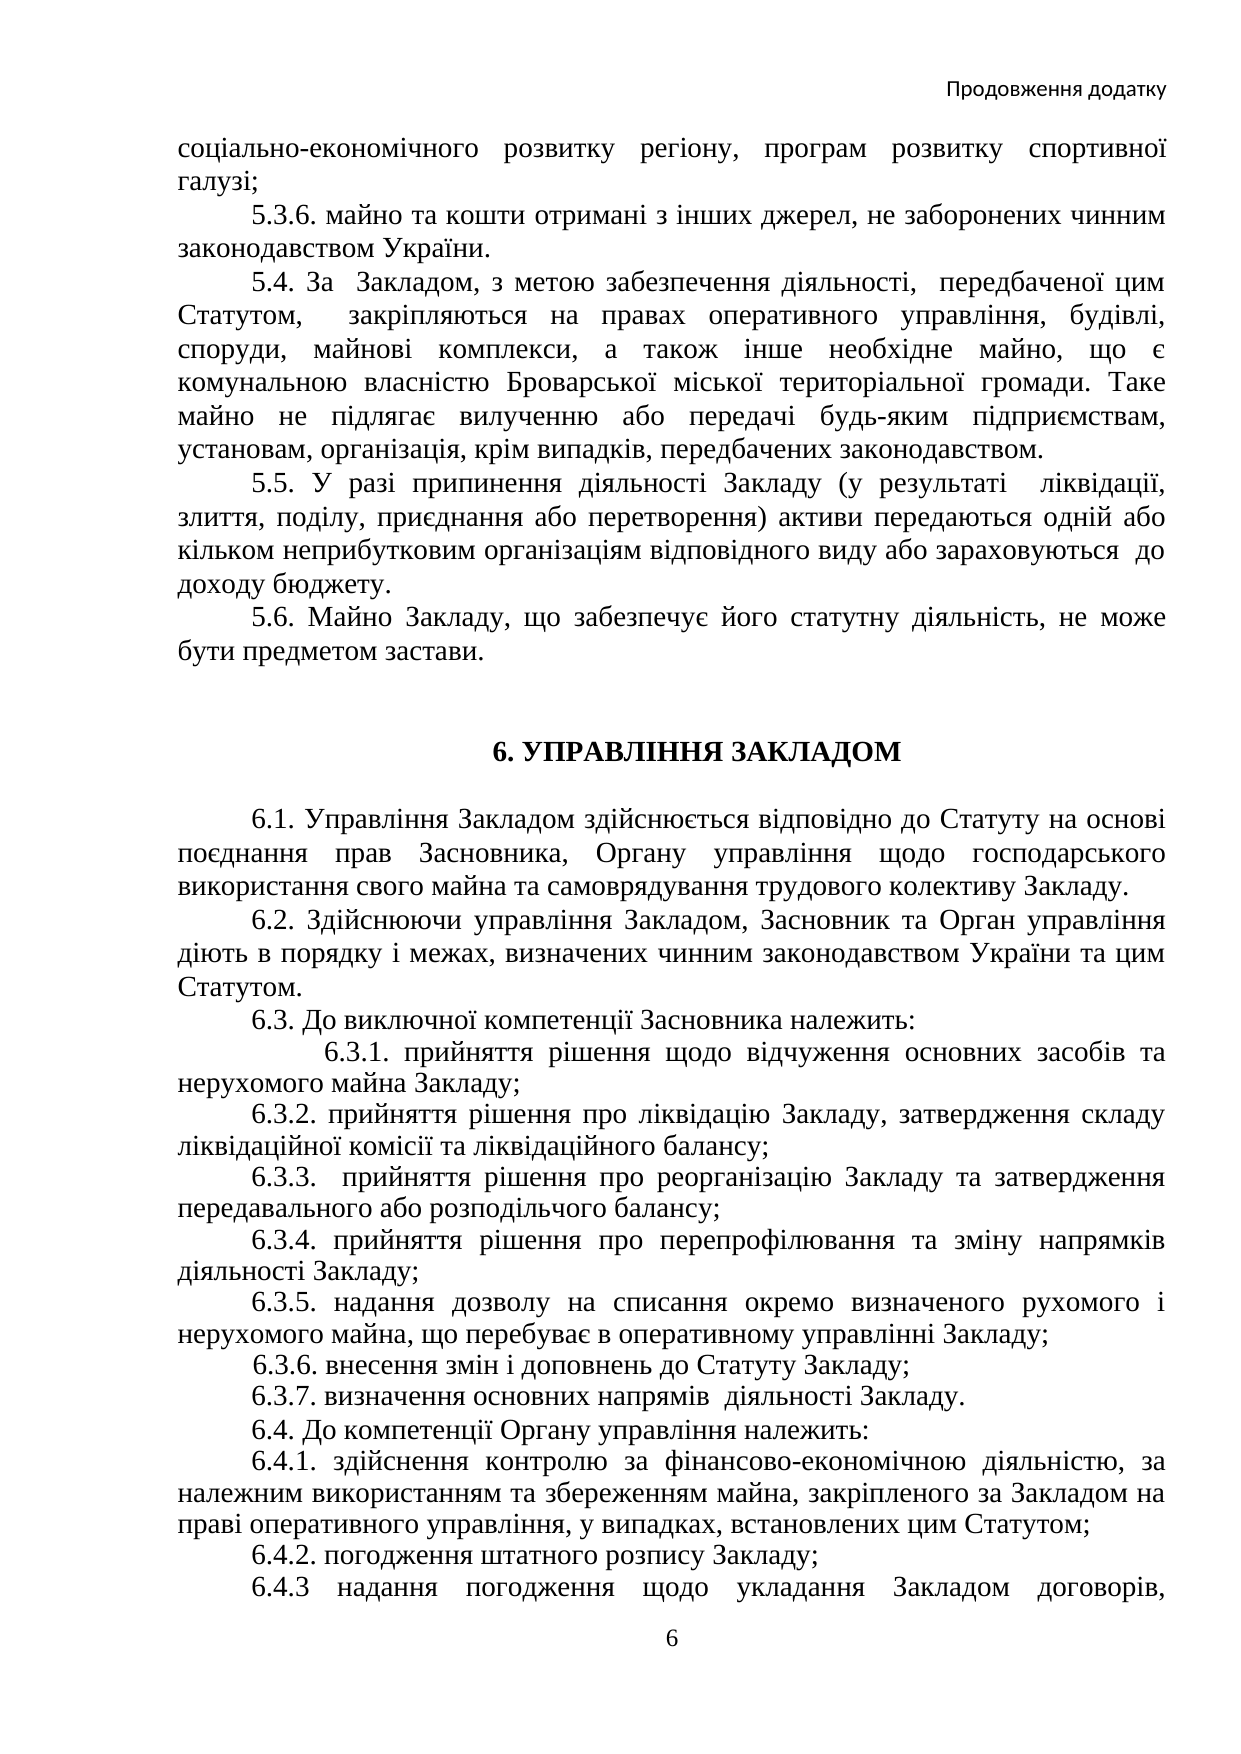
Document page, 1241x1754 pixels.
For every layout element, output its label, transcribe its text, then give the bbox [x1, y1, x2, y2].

text 6.3.6. внесення змін і доповнень до Статуту Закладу; [252, 1349, 1167, 1381]
text 6.3. До виключної компетенції Засновника належить: [177, 1002, 1167, 1036]
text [177, 130, 1167, 197]
text 5.3.6. майно та кошти отримані з інших джерел, не заборонених чинним законодавством України. [177, 197, 1167, 264]
text 6.1. Управління Закладом здійснюється відповідно до Статуту на основі поєднання прав Засновника, Органу управління щодо господарського використання свого майна та самоврядування трудового колективу Закладу. [177, 801, 1167, 902]
text 6.2. Здійснюючи управління Закладом, Засновник та Орган управління діють в порядку і межах, визначених чинним законодавством України та цим Статутом. [177, 902, 1167, 1002]
text 6. УПРАВЛІННЯ ЗАКЛАДОМ [227, 734, 1167, 768]
text 6.3.4. прийняття рішення про перепрофілювання та зміну напрямків діяльності Закладу; [177, 1224, 1167, 1287]
text 6.4. До компетенції Органу управління належить: [177, 1412, 1167, 1446]
text 6.3.7. визначення основних напрямів діяльності Закладу. [177, 1381, 1167, 1412]
text 6.4.2. погодження штатного розпису Закладу; [177, 1540, 1167, 1571]
text 6.4.1. здійснення контролю за фінансово-економічною діяльністю, за належним використанням та збереженням майна, закріпленого за Закладом на праві оперативного управління, у випадках, встановлених цим Статутом; [177, 1446, 1167, 1540]
text 6.3.1. прийняття рішення щодо відчуження основних засобів та нерухомого майна Закладу; [177, 1036, 1167, 1099]
text 5.5. У разі припинення діяльності Закладу (у результаті ліквідації, злиття, поділу, приєднання або перетворення) активи передаються одній або кільком неприбутковим організаціям відповідного виду або зараховуються до доходу бюджету. [177, 465, 1167, 599]
text 5.4. За Закладом, з метою забезпечення діяльності, передбаченої цим Статутом, закріпляються на правах оперативного управління, будівлі, споруди, майнові комплекси, а також інше необхідне майно, що є комунальною власністю Броварської міської територіальної громади. Таке майно не підлягає вилученню або передачі будь-яким підприємствам, установам, організація, крім випадків, передбачених законодавством. [177, 264, 1167, 465]
text 6.3.2. прийняття рішення про ліквідацію Закладу, затвердження складу ліквідаційної комісії та ліквідаційного балансу; [177, 1099, 1167, 1161]
text 5.6. Майно Закладу, що забезпечує його статутну діяльність, не може бути предметом застави. [177, 599, 1167, 666]
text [177, 1571, 1167, 1602]
text 6.3.5. надання дозволу на списання окремо визначеного рухомого і нерухомого майна, що перебуває в оперативному управлінні Закладу; [177, 1287, 1167, 1349]
text 6.3.3. прийняття рішення про реорганізацію Закладу та затвердження передавального або розподільчого балансу; [177, 1161, 1167, 1224]
